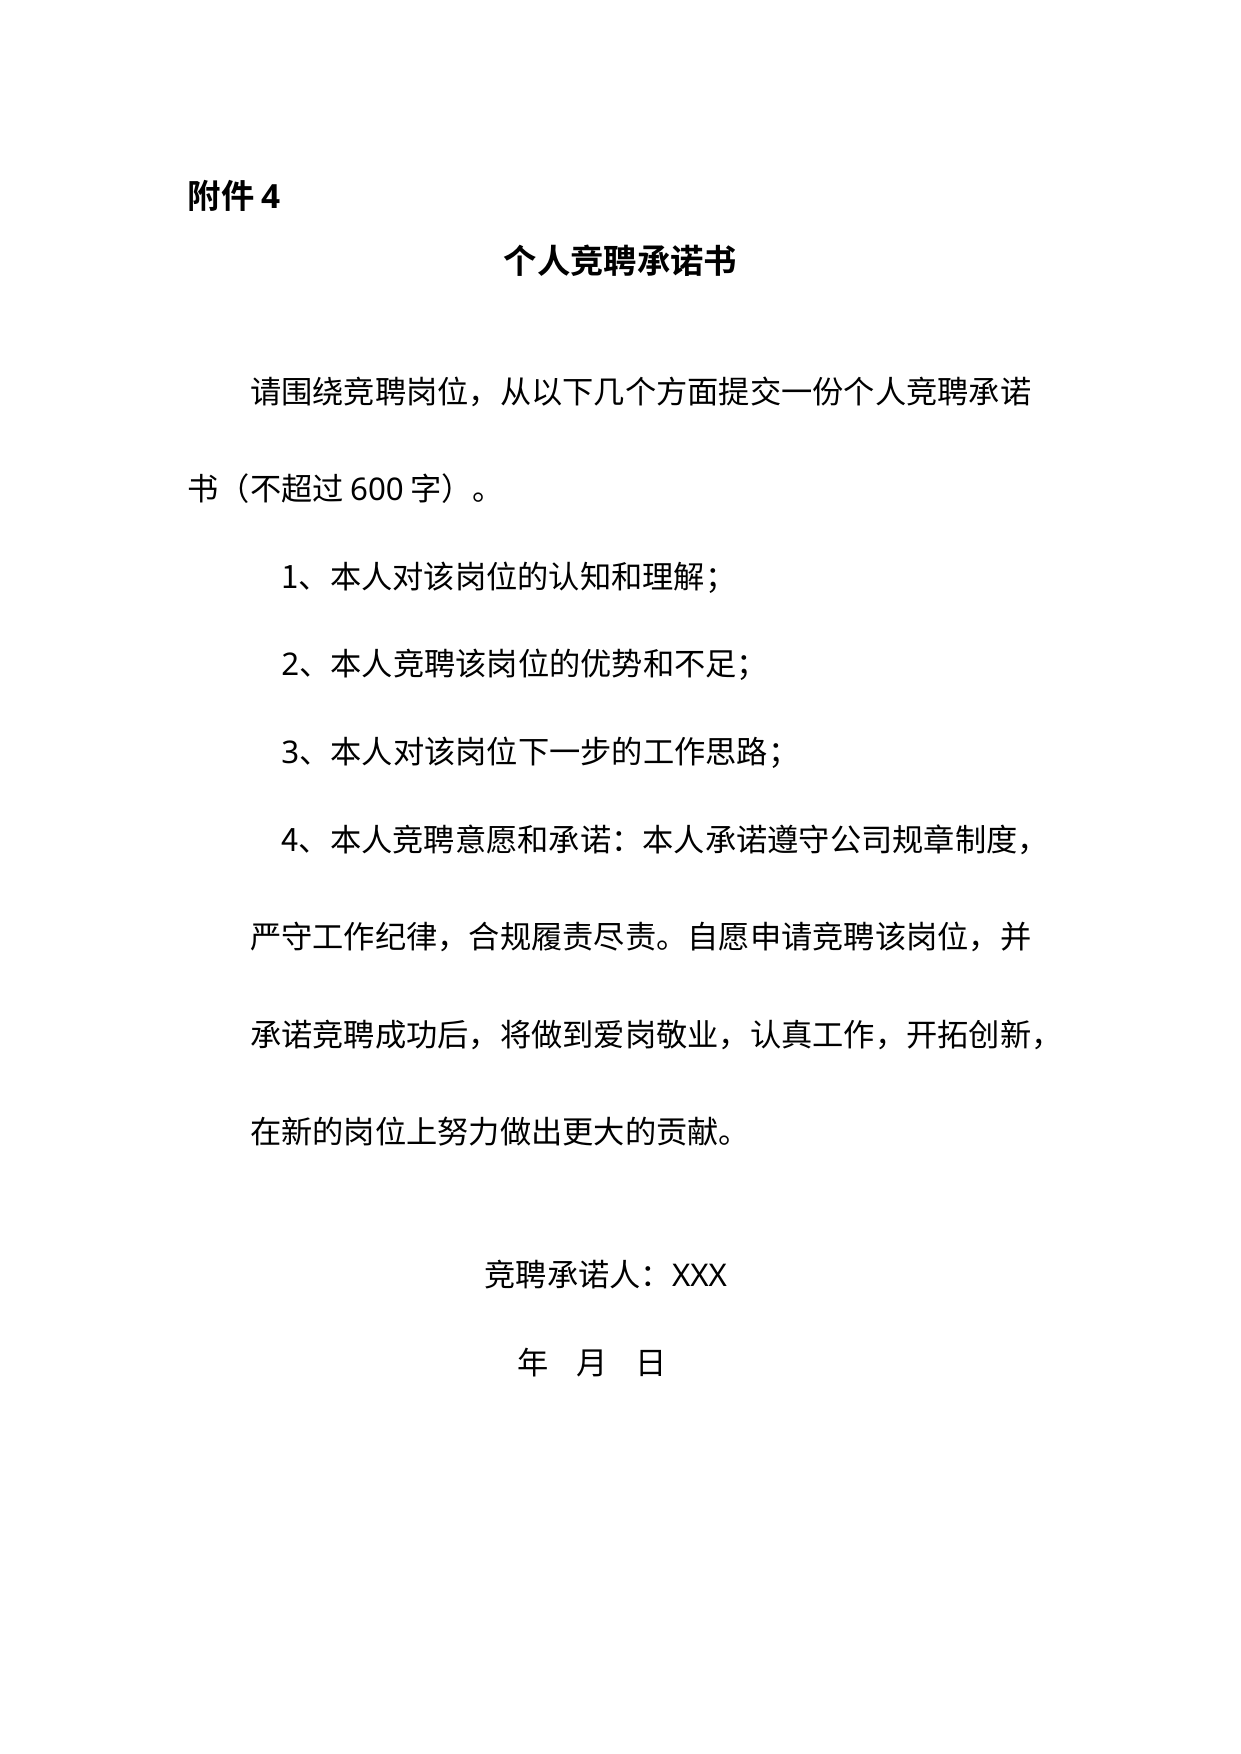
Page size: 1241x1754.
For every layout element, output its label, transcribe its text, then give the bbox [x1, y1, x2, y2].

text 个人竞聘承诺书 [187, 227, 1053, 292]
text 竞聘承诺人：XXX [250, 1240, 1053, 1305]
text 2、本人竞聘该岗位的优势和不足； [250, 630, 1053, 695]
text 请围绕竞聘岗位，从以下几个方面提交一份个人竞聘承诺书（不超过600字）。 [187, 357, 1053, 519]
text 4、本人竞聘意愿和承诺：本人承诺遵守公司规章制度，严守工作纪律，合规履责尽责。自愿申请竞聘该岗位，并承诺竞聘成功后，将做到爱岗敬业，认真工作，开拓创新，在新的岗位上努力做出更大的贡献。 [250, 805, 1053, 1163]
text 年 月 日 [250, 1328, 1053, 1393]
text 1、本人对该岗位的认知和理解； [187, 542, 1053, 607]
text 附件4 [187, 162, 1053, 227]
text 3、本人对该岗位下一步的工作思路； [250, 717, 1053, 782]
